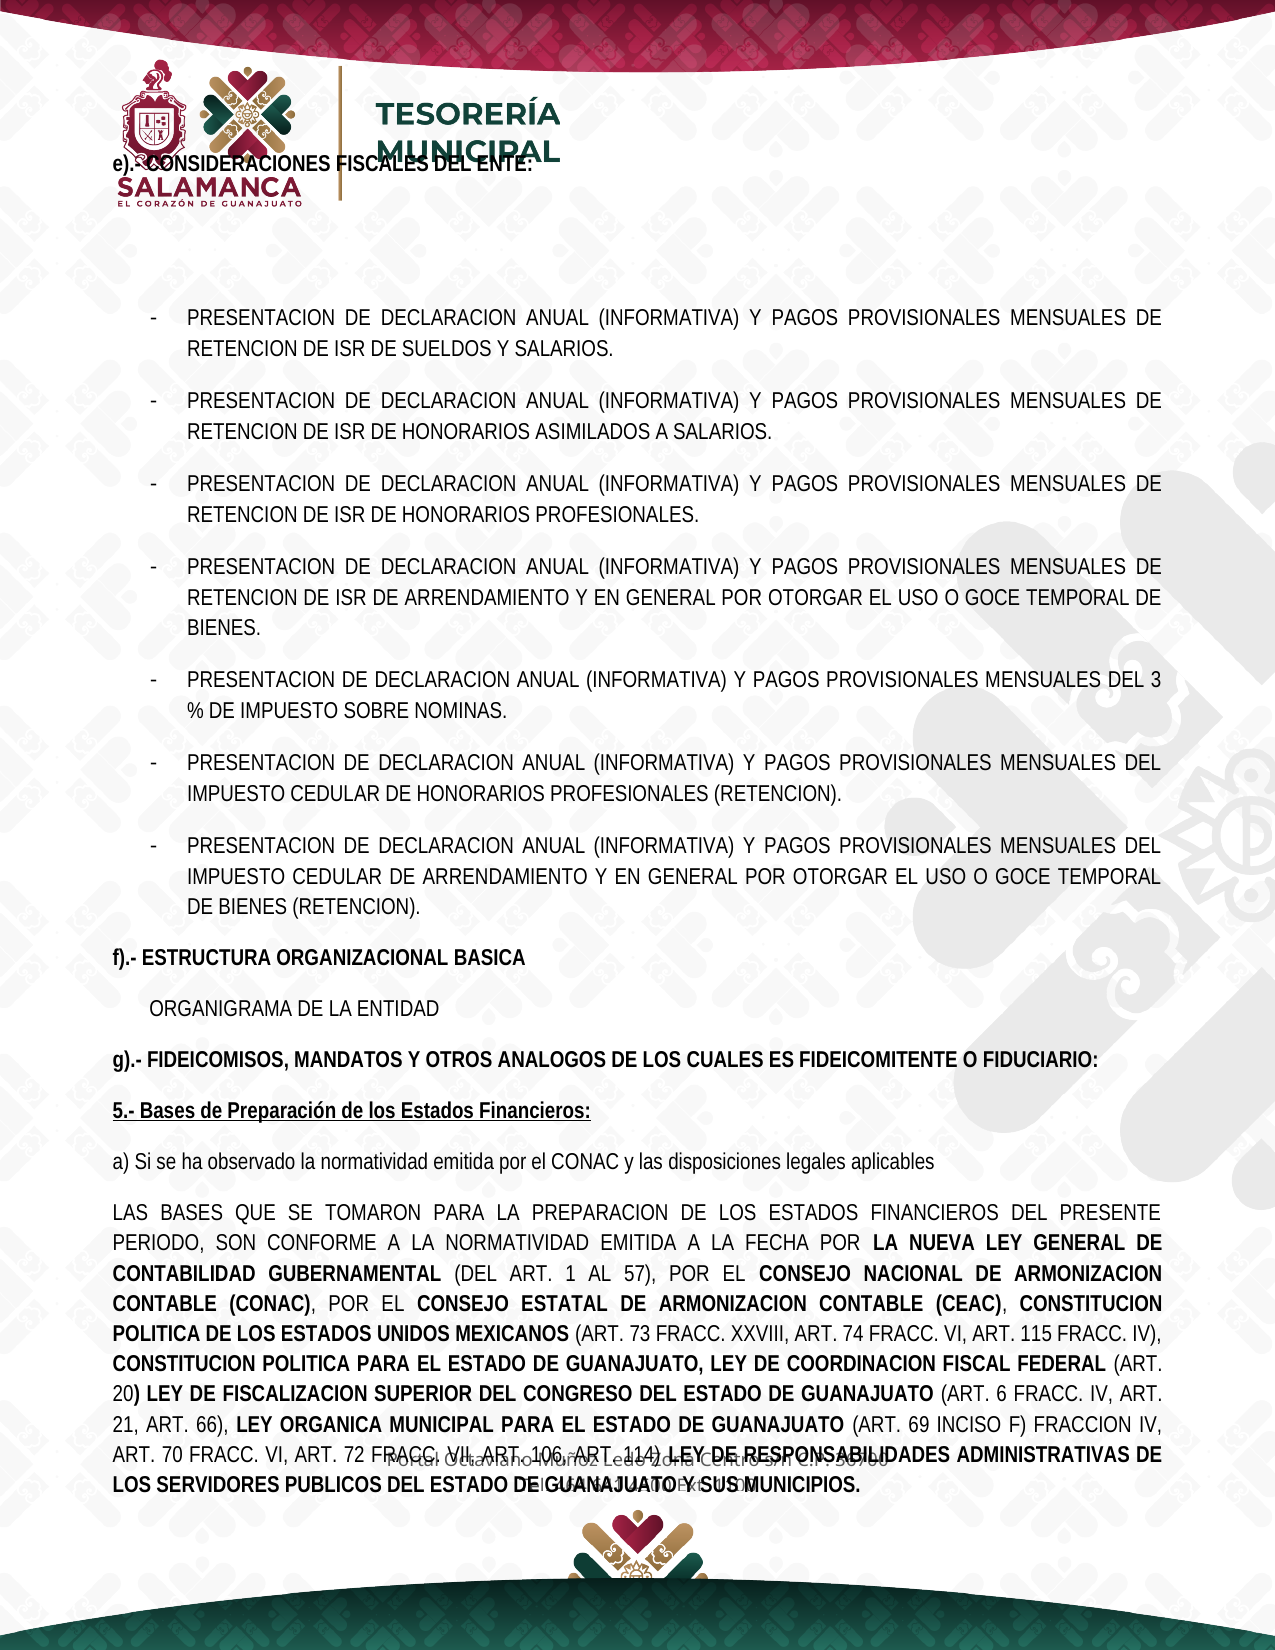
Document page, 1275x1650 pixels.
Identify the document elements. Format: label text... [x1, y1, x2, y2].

text g).- FIDEICOMISOS, MANDATOS Y OTROS ANALOGOS DE LOS CUALES ES FIDEICOMITENTE O FIDUCIARIO: [112, 1046, 1162, 1072]
list PRESENTACION DE DECLARACION ANUAL (INFORMATIVA) Y PAGOS PROVISIONALES MENSUALES DEL IMPUESTO CEDULAR DE HONORARIOS PROFESIONALES (RETENCION). [150, 748, 1162, 806]
list PRESENTACION DE DECLARACION ANUAL (INFORMATIVA) Y PAGOS PROVISIONALES MENSUALES DEL 3 % DE IMPUESTO SOBRE NOMINAS. [150, 665, 1162, 723]
text ORGANIGRAMA DE LA ENTIDAD [112, 995, 1162, 1021]
text a) Si se ha observado la normatividad emitida por el CONAC y las disposiciones legales aplicables [112, 1148, 1162, 1174]
text f).- ESTRUCTURA ORGANIZACIONAL BASICA [112, 944, 1162, 970]
text e).- CONSIDERACIONES FISCALES DEL ENTE: [112, 150, 1162, 176]
list PRESENTACION DE DECLARACION ANUAL (INFORMATIVA) Y PAGOS PROVISIONALES MENSUALES DE RETENCION DE ISR DE SUELDOS Y SALARIOS. [150, 303, 1162, 361]
picture [0, 0, 1275, 1650]
list PRESENTACION DE DECLARACION ANUAL (INFORMATIVA) Y PAGOS PROVISIONALES MENSUALES DE RETENCION DE ISR DE HONORARIOS PROFESIONALES. [150, 469, 1162, 527]
text LAS BASES QUE SE TOMARON PARA LA PREPARACION DE LOS ESTADOS FINANCIEROS DEL PRESENTE PERIODO, SON CONFORME A LA NORMATIVIDAD EMITIDA A LA FECHA POR LA NUEVA LEY GENERAL DE CONTABILIDAD GUBERNAMENTAL (DEL ART. 1 AL 57), POR EL CONSEJO NACIONAL DE ARMONIZACION CONTABLE (CONAC), POR EL CONSEJO ESTATAL DE ARMONIZACION CONTABLE (CEAC), CONSTITUCION POLITICA DE LOS ESTADOS UNIDOS MEXICANOS (ART. 73 FRACC. XXVIII, ART. 74 FRACC. VI, ART. 115 FRACC. IV), CONSTITUCION POLITICA PARA EL ESTADO DE GUANAJUATO, LEY DE COORDINACION FISCAL FEDERAL (ART. 20) LEY DE FISCALIZACION SUPERIOR DEL CONGRESO DEL ESTADO DE GUANAJUATO (ART. 6 FRACC. IV, ART. 21, ART. 66), LEY ORGANICA MUNICIPAL PARA EL ESTADO DE GUANAJUATO (ART. 69 INCISO F) FRACCION IV, ART. 70 FRACC. VI, ART. 72 FRACC. VII, ART. 106, ART. 114) LEY DE RESPONSABILIDADES ADMINISTRATIVAS DE LOS SERVIDORES PUBLICOS DEL ESTADO DE GUANAJUATO Y SUS MUNICIPIOS. [112, 1199, 1162, 1497]
list PRESENTACION DE DECLARACION ANUAL (INFORMATIVA) Y PAGOS PROVISIONALES MENSUALES DEL IMPUESTO CEDULAR DE ARRENDAMIENTO Y EN GENERAL POR OTORGAR EL USO O GOCE TEMPORAL DE BIENES (RETENCION). [150, 831, 1162, 919]
text 5.- Bases de Preparación de los Estados Financieros: [112, 1097, 1162, 1123]
list PRESENTACION DE DECLARACION ANUAL (INFORMATIVA) Y PAGOS PROVISIONALES MENSUALES DE RETENCION DE ISR DE HONORARIOS ASIMILADOS A SALARIOS. [150, 386, 1162, 444]
list PRESENTACION DE DECLARACION ANUAL (INFORMATIVA) Y PAGOS PROVISIONALES MENSUALES DE RETENCION DE ISR DE ARRENDAMIENTO Y EN GENERAL POR OTORGAR EL USO O GOCE TEMPORAL DE BIENES. [150, 552, 1162, 640]
